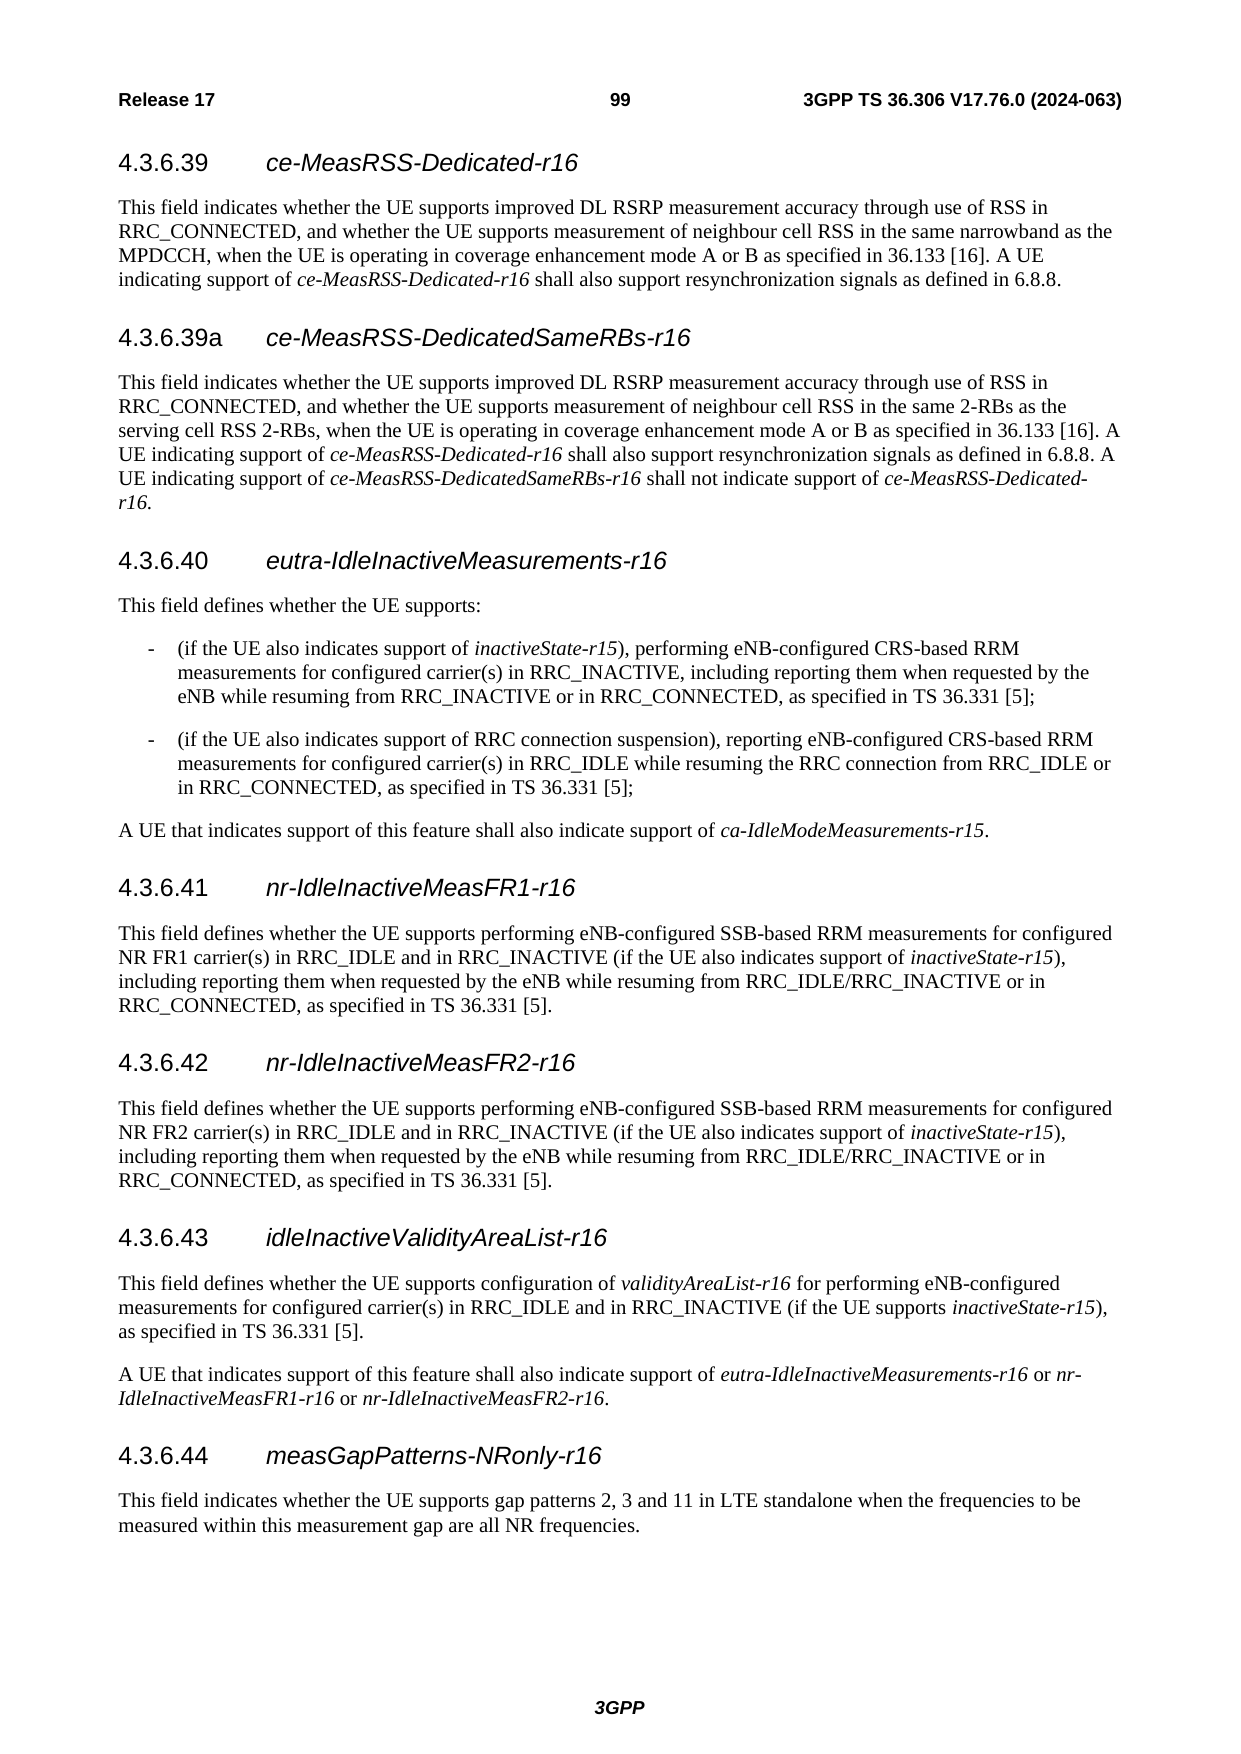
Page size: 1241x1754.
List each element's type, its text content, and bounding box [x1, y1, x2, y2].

subtitle 4.3.6.44 measGapPatterns-NRonly-r16 [118, 1441, 1122, 1470]
text - (if the UE also indicates support of inactiveState-r15), performing eNB-configured CRS-based RRM measurements for configured carrier(s) in RRC_INACTIVE, including reporting them when requested by the eNB while resuming from RRC_INACTIVE or in RRC_CONNECTED, as specified in TS 36.331 [5]; [148, 636, 1122, 708]
text A UE that indicates support of this feature shall also indicate support of eutra-IdleInactiveMeasurements-r16 or nr-IdleInactiveMeasFR1-r16 or nr-IdleInactiveMeasFR2-r16. [118, 1362, 1122, 1410]
subtitle 4.3.6.42 nr-IdleInactiveMeasFR2-r16 [118, 1048, 1122, 1077]
text A UE that indicates support of this feature shall also indicate support of ca-IdleModeMeasurements-r15. [118, 818, 1122, 842]
text This field indicates whether the UE supports gap patterns 2, 3 and 11 in LTE standalone when the frequencies to be measured within this measurement gap are all NR frequencies. [118, 1488, 1122, 1537]
subtitle 4.3.6.41 nr-IdleInactiveMeasFR1-r16 [118, 873, 1122, 902]
text This field defines whether the UE supports: [118, 593, 1122, 617]
subtitle 4.3.6.40 eutra-IdleInactiveMeasurements-r16 [118, 546, 1122, 574]
text This field indicates whether the UE supports improved DL RSRP measurement accuracy through use of RSS in RRC_CONNECTED, and whether the UE supports measurement of neighbour cell RSS in the same 2-RBs as the serving cell RSS 2-RBs, when the UE is operating in coverage enhancement mode A or B as specified in 36.133 [16]. A UE indicating support of ce-MeasRSS-Dedicated-r16 shall also support resynchronization signals as defined in 6.8.8. A UE indicating support of ce-MeasRSS-DedicatedSameRBs-r16 shall not indicate support of ce-MeasRSS-Dedicated-r16. [118, 370, 1122, 514]
subtitle 4.3.6.43 idleInactiveValidityAreaList-r16 [118, 1223, 1122, 1252]
text This field indicates whether the UE supports improved DL RSRP measurement accuracy through use of RSS in RRC_CONNECTED, and whether the UE supports measurement of neighbour cell RSS in the same narrowband as the MPDCCH, when the UE is operating in coverage enhancement mode A or B as specified in 36.133 [16]. A UE indicating support of ce-MeasRSS-Dedicated-r16 shall also support resynchronization signals as defined in 6.8.8. [118, 195, 1122, 291]
subtitle 4.3.6.39a ce-MeasRSS-DedicatedSameRBs-r16 [118, 322, 1122, 351]
text This field defines whether the UE supports performing eNB-configured SSB-based RRM measurements for configured NR FR1 carrier(s) in RRC_IDLE and in RRC_INACTIVE (if the UE also indicates support of inactiveState-r15), including reporting them when requested by the eNB while resuming from RRC_IDLE/RRC_INACTIVE or in RRC_CONNECTED, as specified in TS 36.331 [5]. [118, 921, 1122, 1017]
text This field defines whether the UE supports configuration of validityAreaList-r16 for performing eNB-configured measurements for configured carrier(s) in RRC_IDLE and in RRC_INACTIVE (if the UE supports inactiveState-r15), as specified in TS 36.331 [5]. [118, 1271, 1122, 1343]
text - (if the UE also indicates support of RRC connection suspension), reporting eNB-configured CRS-based RRM measurements for configured carrier(s) in RRC_IDLE while resuming the RRC connection from RRC_IDLE or in RRC_CONNECTED, as specified in TS 36.331 [5]; [148, 727, 1122, 799]
subtitle 4.3.6.39 ce-MeasRSS-Dedicated-r16 [118, 147, 1122, 176]
text This field defines whether the UE supports performing eNB-configured SSB-based RRM measurements for configured NR FR2 carrier(s) in RRC_IDLE and in RRC_INACTIVE (if the UE also indicates support of inactiveState-r15), including reporting them when requested by the eNB while resuming from RRC_IDLE/RRC_INACTIVE or in RRC_CONNECTED, as specified in TS 36.331 [5]. [118, 1096, 1122, 1192]
